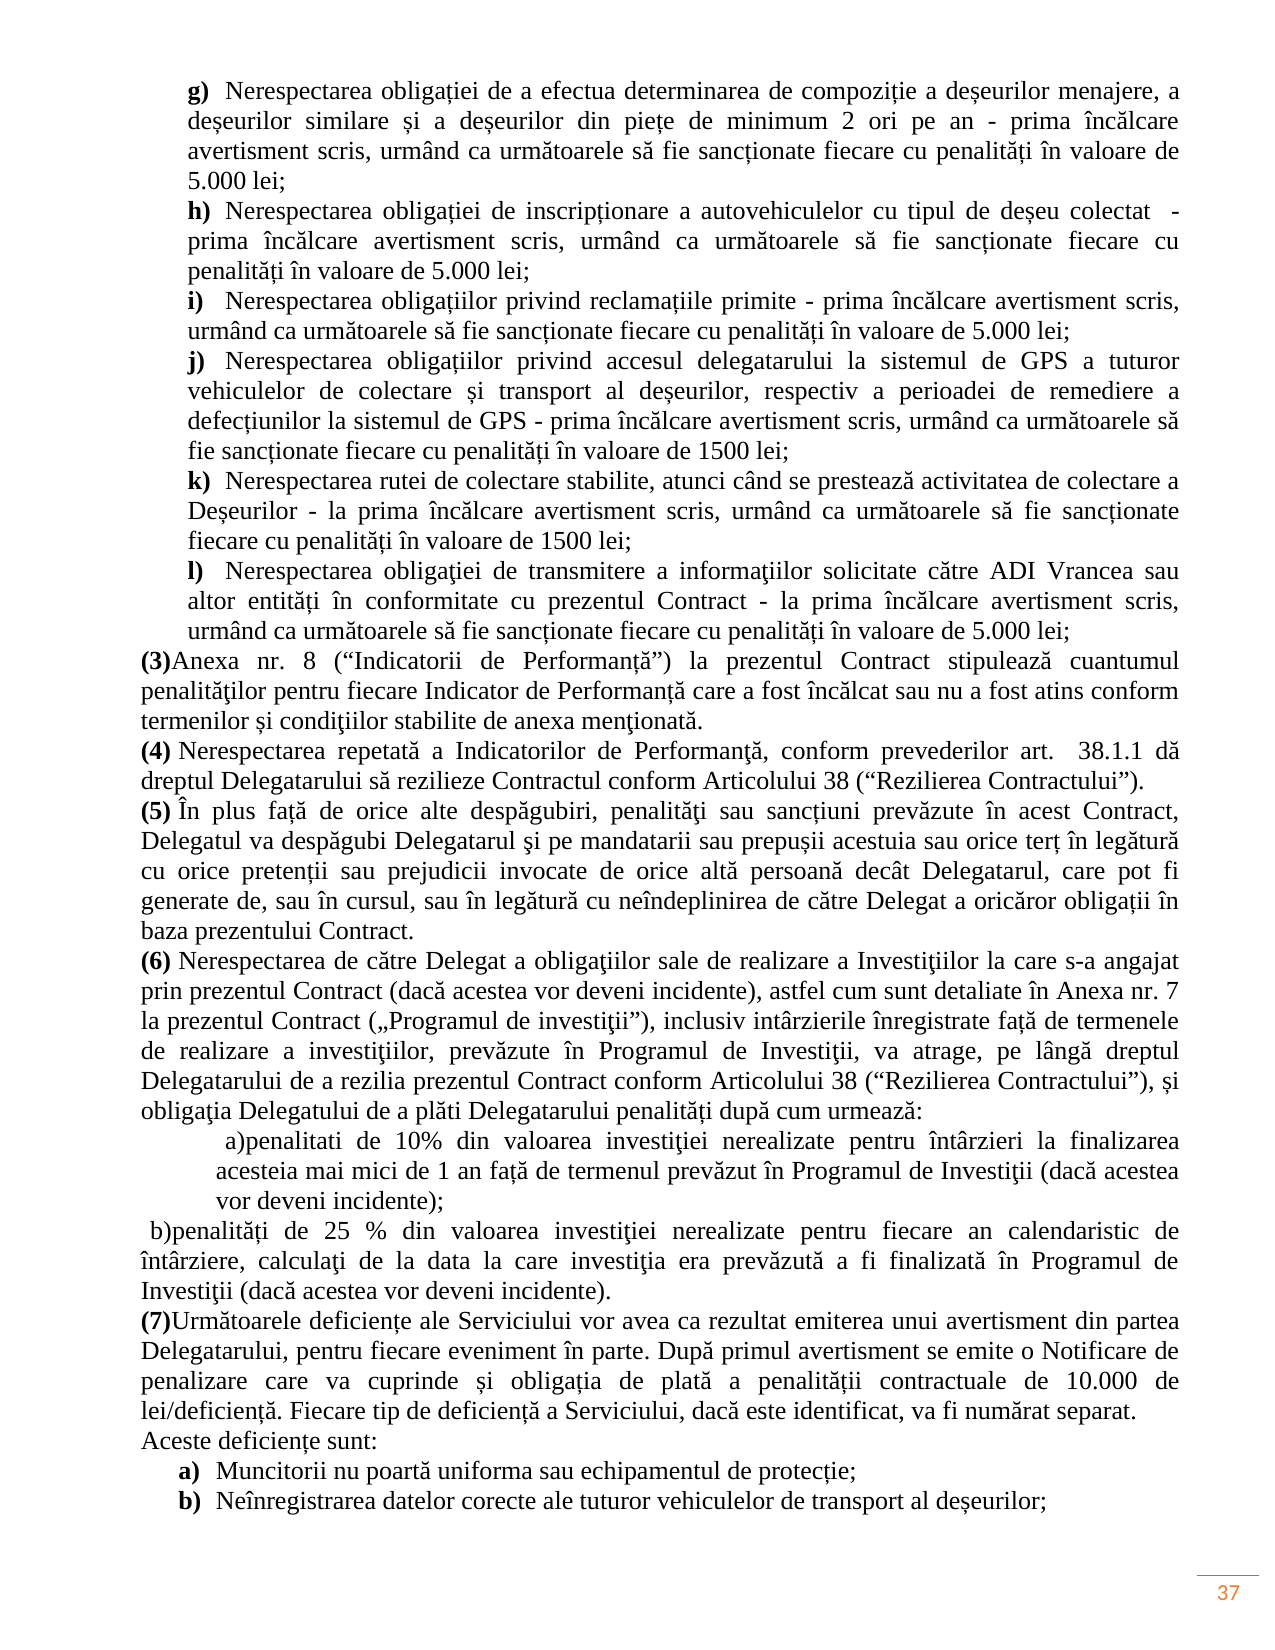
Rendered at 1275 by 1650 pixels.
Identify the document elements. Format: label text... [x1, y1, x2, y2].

list În plus față de orice alte despăgubiri, penalităţi sau sancțiuni prevăzute în acest Contract, Delegatul va despăgubi Delegatarul şi pe mandatarii sau prepușii acestuia sau orice terț în legătură cu orice pretenții sau prejudicii invocate de orice altă persoană decât Delegatarul, care pot fi generate de, sau în cursul, sau în legătură cu neîndeplinirea de către Delegat a oricăror obligații în baza prezentului Contract. [141, 1035, 1181, 1185]
list Nerespectarea rutei de colectare stabilite, atunci când se prestează activitatea de colectare a Deșeurilor - la prima încălcare avertisment scris, urmând ca următoarele să fie sancționate fiecare cu penalități în valoare de 1500 lei; [187, 705, 1181, 795]
list Nerespectarea obligațiilor privind accesul delegatarului la sistemul de GPS a tuturor vehiculelor de colectare și transport al deșeurilor, respectiv a perioadei de remediere a defecțiunilor la sistemul de GPS - prima încălcare avertisment scris, urmând ca următoarele să fie sancționate fiecare cu penalități în valoare de 1500 lei; [187, 585, 1181, 705]
list Anexa nr. 8 (“Indicatorii de Performanță”) la prezentul Contract stipulează cuantumul penalităţilor pentru fiecare Indicator de Performanță care a fost încălcat sau nu a fost atins conform termenilor și condiţiilor stabilite de anexa menţionată. [141, 885, 1181, 975]
list Nerespectarea repetată a Indicatorilor de Performanţă, conform prevederilor art. 38.1.1 dă dreptul Delegatarului să rezilieze Contractul conform Articolului 38 (“Rezilierea Contractului”). [141, 975, 1181, 1035]
list Nerespectarea obligației de a anunța programul de colectare la începutul fiecărui an, respectiv cu cel puțin o săptămână înainte de derularea fiecărei campanii de colectare a deșeurilor periculoase, voluminoase și textile, în media locală (publicații și online) – prima încălcare avertisment scris, urmând ca următoarele să fie sancționate fiecare cu penalități în valoare de 5.000 lei; [187, 75, 1181, 225]
list penalitati de 10% din valoarea investiţiei nerealizate pentru întârzieri la finalizarea acesteia mai mici de 1 an față de termenul prevăzut în Programul de Investiţii (dacă acestea vor deveni incidente); [216, 1365, 1181, 1455]
list Nerespectarea de către Delegat a obligaţiilor sale de realizare a Investiţiilor la care s-a angajat prin prezentul Contract (dacă acestea vor deveni incidente), astfel cum sunt detaliate în Anexa nr. 7 la prezentul Contract („Programul de investiţii”), inclusiv intârzierile înregistrate față de termenele de realizare a investiţiilor, prevăzute în Programul de Investiţii, va atrage, pe lângă dreptul Delegatarului de a rezilia prezentul Contract conform Articolului 38 (“Rezilierea Contractului”), și obligaţia Delegatului de a plăti Delegatarului penalități după cum urmează: [141, 1185, 1181, 1365]
list Nerespectarea obligației de a efectua determinarea de compoziție a deșeurilor menajere, a deșeurilor similare și a deșeurilor din piețe de minimum 2 ori pe an - prima încălcare avertisment scris, urmând ca următoarele să fie sancționate fiecare cu penalități în valoare de 5.000 lei; [187, 315, 1181, 435]
list Nerespectarea graficului de spălare a pubelelor, a containerelor respectiv a platformelor de colectare deșeuri– prima încălcare avertisment scris, urmând ca următoarele să fie sancționate fiecare cu penalități în valoare de 5.000 lei; [187, 225, 1181, 315]
list Nerespectarea obligaţiei de transmitere a informaţiilor solicitate către ADI Vrancea sau altor entități în conformitate cu prezentul Contract - la prima încălcare avertisment scris, urmând ca următoarele să fie sancționate fiecare cu penalități în valoare de 5.000 lei; [187, 795, 1181, 885]
list Nerespectarea obligațiilor privind reclamațiile primite - prima încălcare avertisment scris, urmând ca următoarele să fie sancționate fiecare cu penalități în valoare de 5.000 lei; [187, 525, 1181, 585]
list Nerespectarea obligației de inscripționare a autovehiculelor cu tipul de deșeu colectat - prima încălcare avertisment scris, urmând ca următoarele să fie sancționate fiecare cu penalități în valoare de 5.000 lei; [187, 435, 1181, 525]
